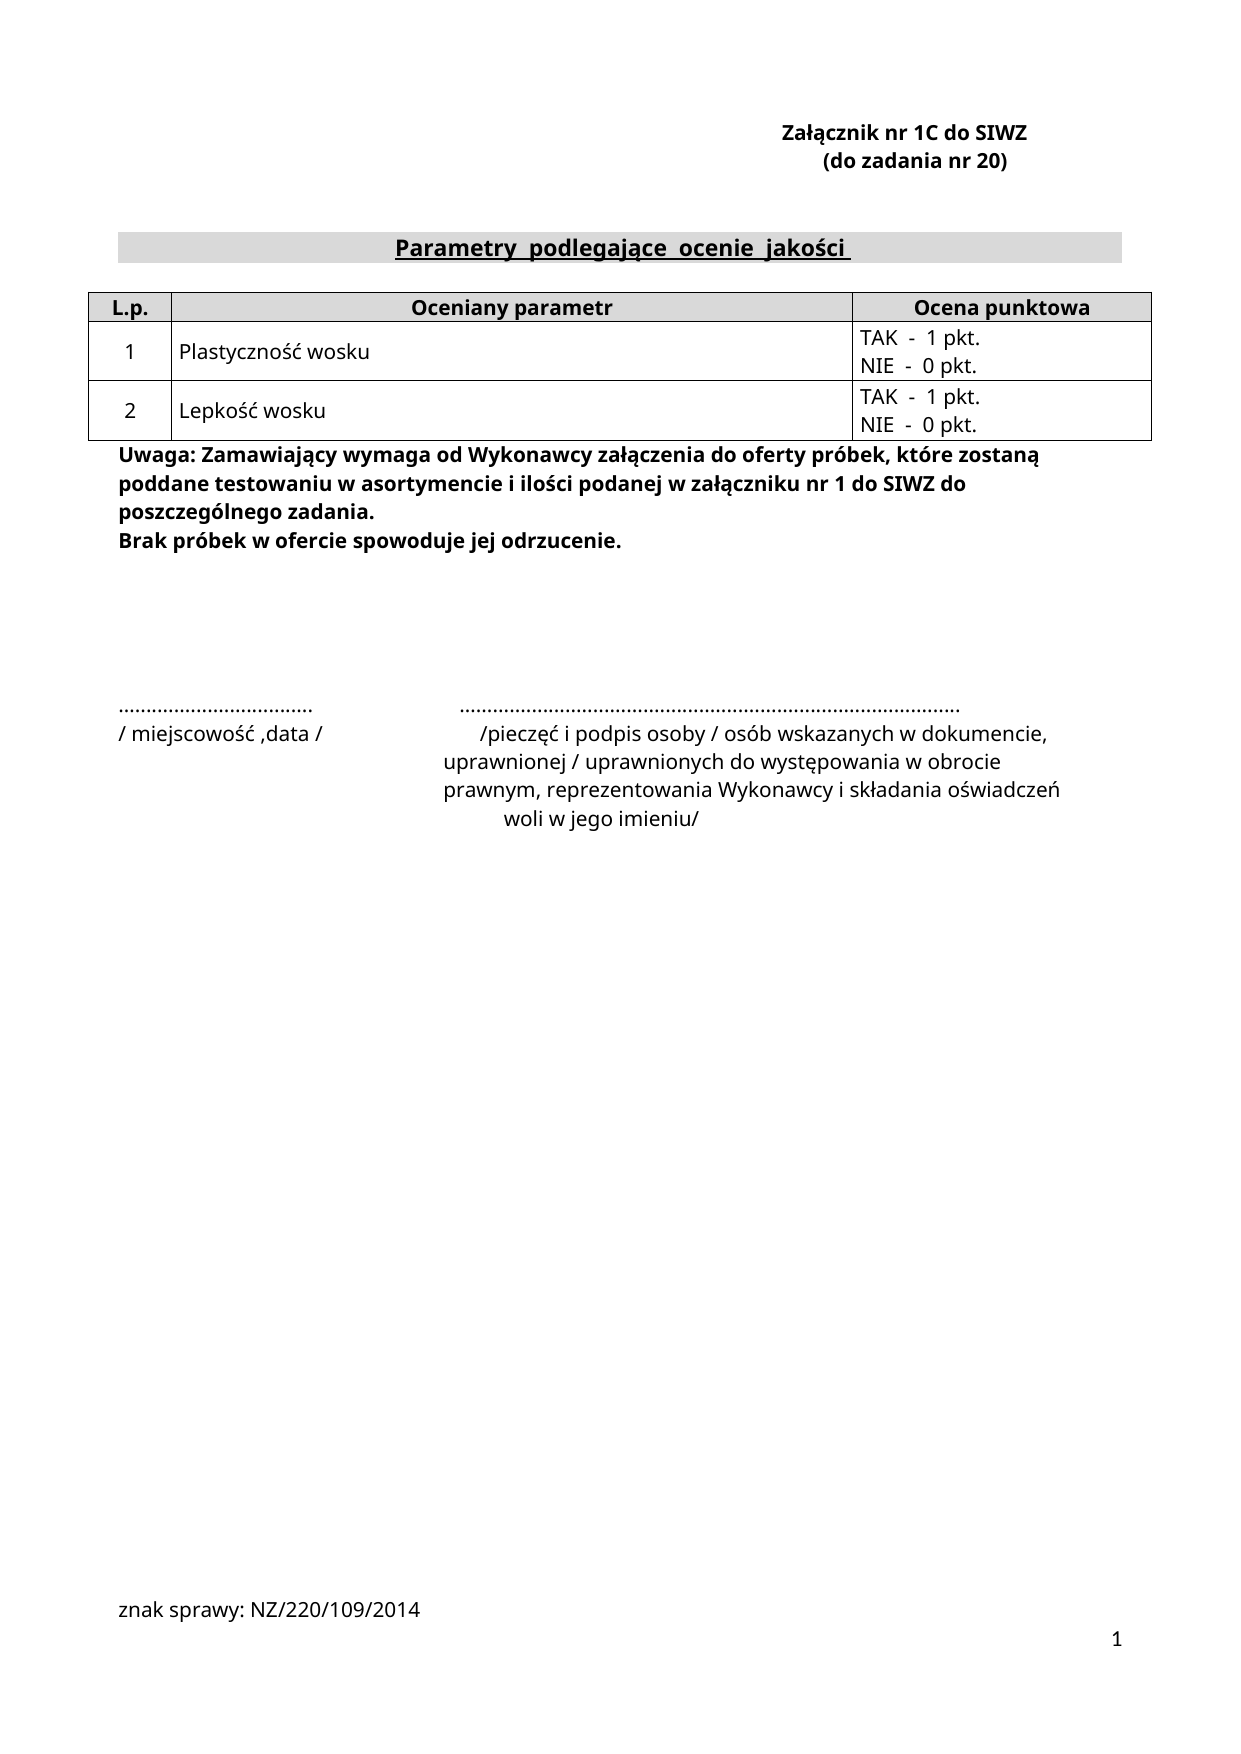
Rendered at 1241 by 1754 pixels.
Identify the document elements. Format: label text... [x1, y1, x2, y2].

table_cell 2 [89, 381, 171, 439]
table_header Oceniany parametr [172, 293, 852, 321]
table_cell Plastyczność wosku [172, 322, 852, 380]
text Uwaga: Zamawiający wymaga od Wykonawcy załączenia do oferty próbek, które zostaną poddane testowaniu w asortymencie i ilości podanej w załączniku nr 1 do SIWZ do poszczególnego zadania. [118, 441, 1122, 526]
text uprawnionej / uprawnionych do występowania w obrocie [118, 747, 1122, 776]
text (do zadania nr 20) [634, 147, 1122, 175]
text Załącznik nr 1C do SIWZ [782, 118, 1122, 147]
text Parametry podlegające ocenie jakości [118, 232, 1122, 263]
table_header L.p. [89, 293, 171, 321]
table_cell 1 [89, 322, 171, 380]
text woli w jego imieniu/ [118, 804, 1122, 832]
table_cell Lepkość wosku [172, 381, 852, 439]
text / miejscowość ,data / /pieczęć i podpis osoby / osób wskazanych w dokumencie, [118, 719, 1122, 747]
text Brak próbek w ofercie spowoduje jej odrzucenie. [118, 526, 1122, 554]
text …................................ …....................................................................................... [118, 690, 1122, 719]
table_header Ocena punktowa [853, 293, 1151, 321]
table_cell TAK - 1 pkt. NIE - 0 pkt. [853, 381, 1151, 439]
text prawnym, reprezentowania Wykonawcy i składania oświadczeń [118, 776, 1122, 804]
table_cell TAK - 1 pkt. NIE - 0 pkt. [853, 322, 1151, 380]
